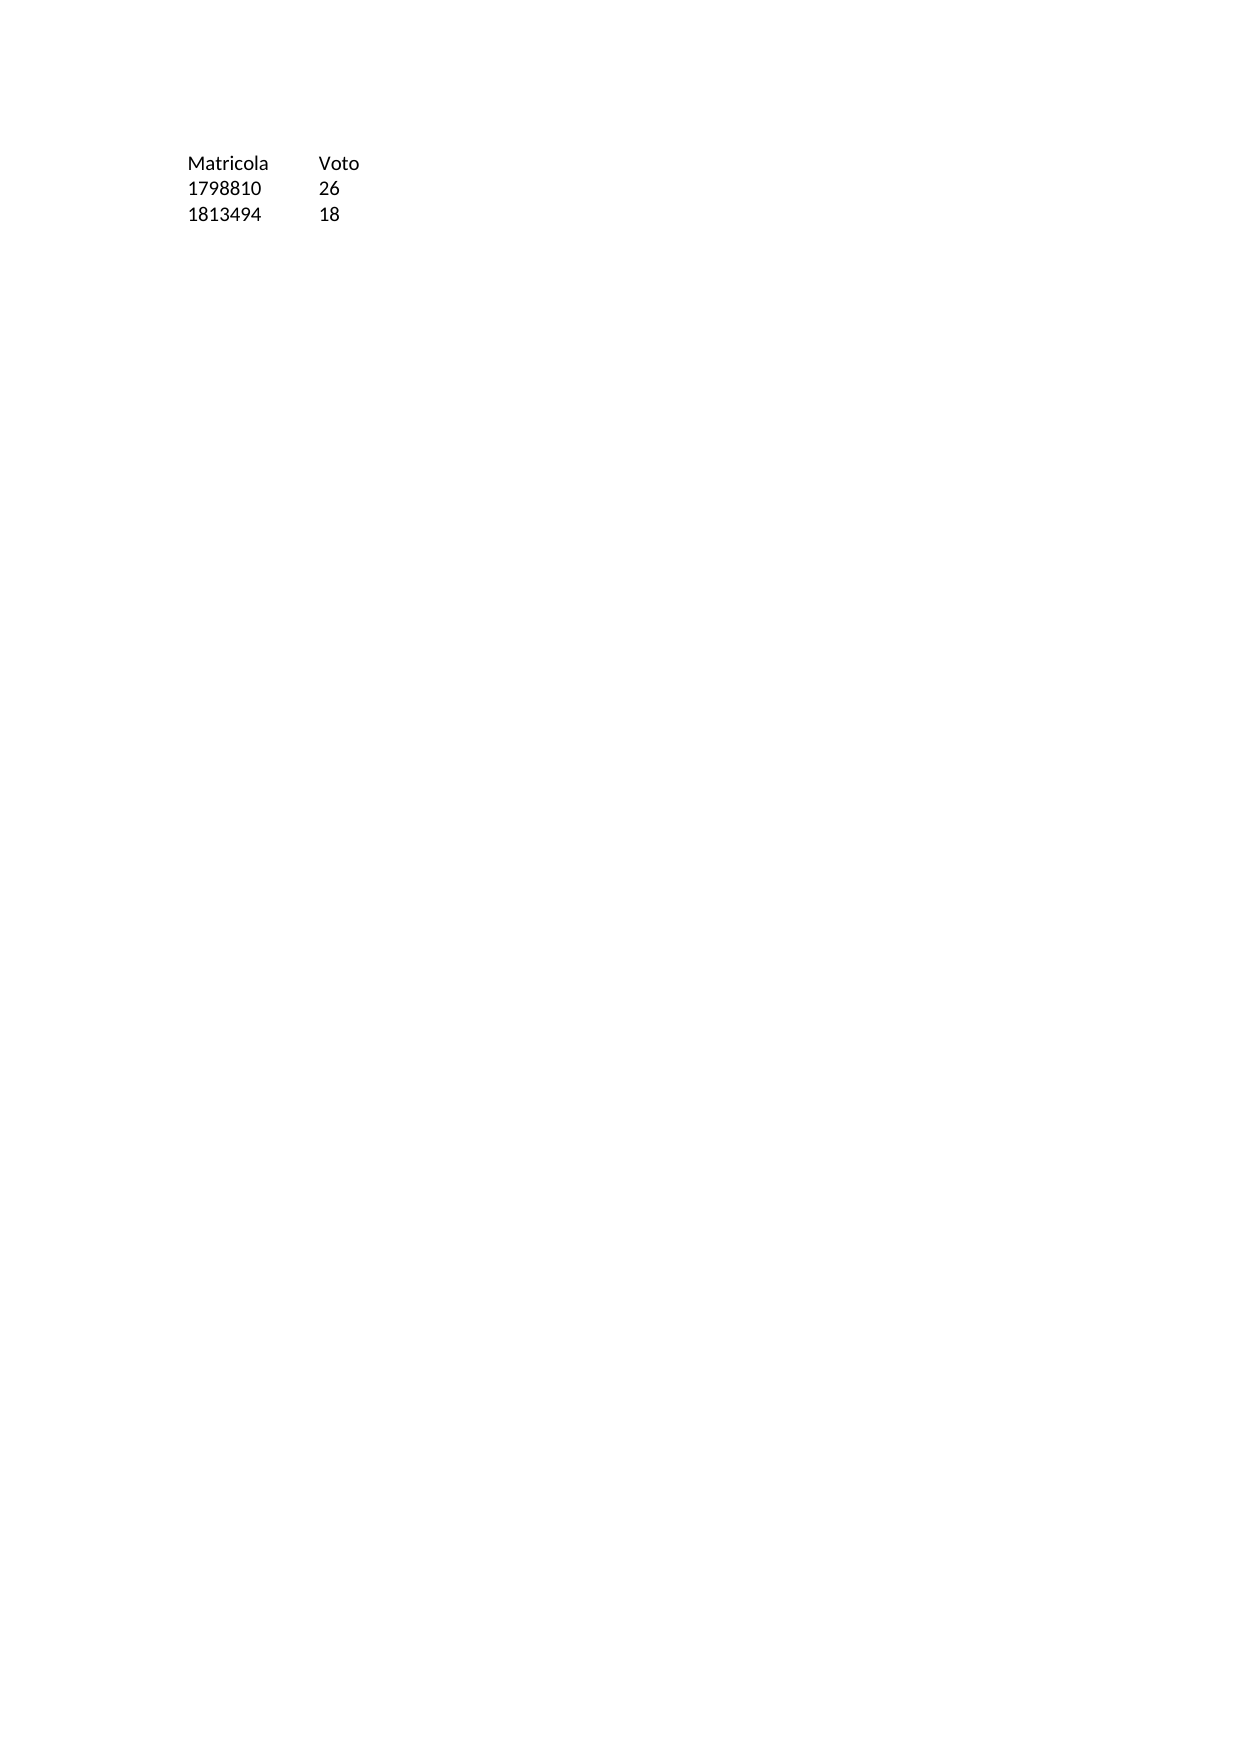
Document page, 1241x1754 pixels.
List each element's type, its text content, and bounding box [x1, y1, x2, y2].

text 1813494 18 [187, 201, 1053, 226]
text Matricola Voto [187, 150, 1053, 175]
text 1798810 26 [187, 175, 1053, 201]
